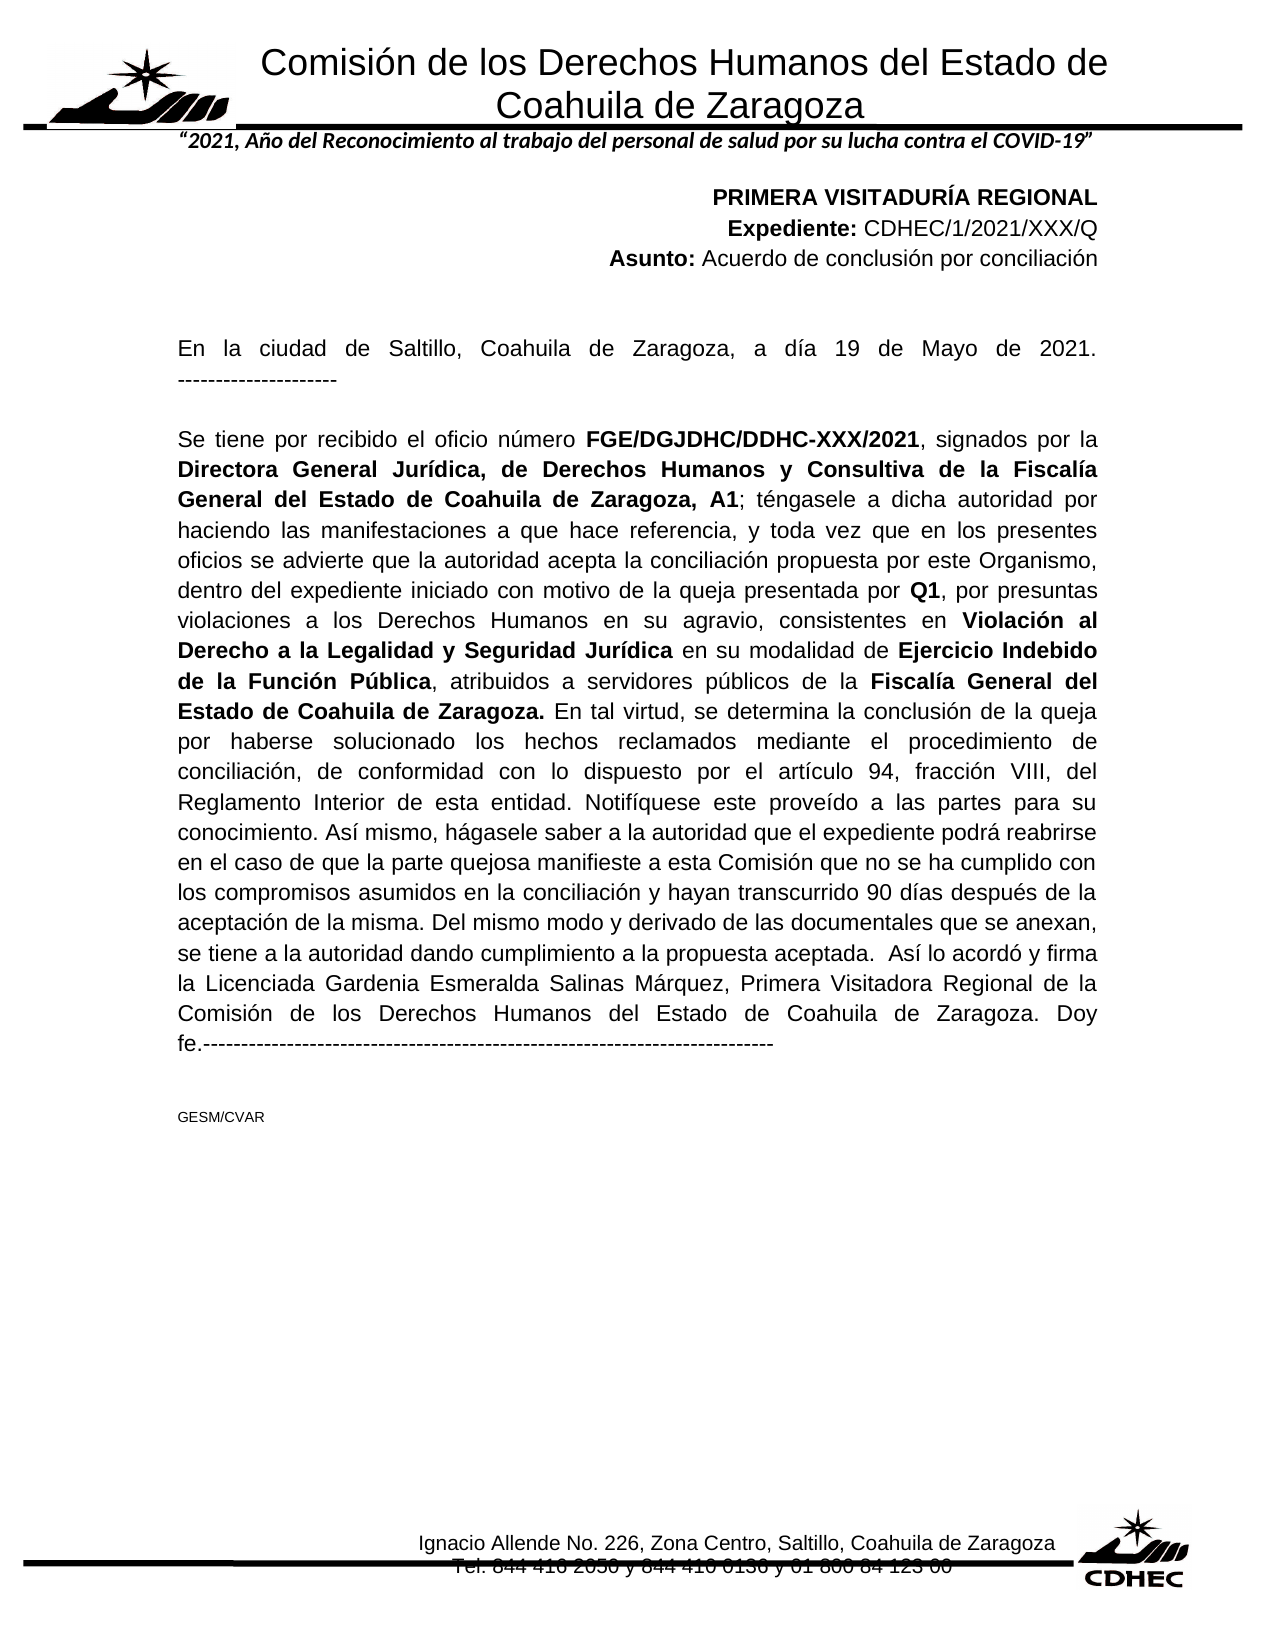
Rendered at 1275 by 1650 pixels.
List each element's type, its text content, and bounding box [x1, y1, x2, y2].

text Expediente: CDHEC/1/2021/XXX/Q [177, 214, 1098, 241]
text GESM/CVAR [177, 1108, 1098, 1125]
text PRIMERA VISITADURÍA REGIONAL [177, 184, 1098, 211]
subtitle Se tiene por recibido el oficio número FGE/DGJDHC/DDHC-XXX/2021, signados por la Directora General Jurídica, de Derechos Humanos y Consultiva de la Fiscalía General del Estado de Coahuila de Zaragoza, A1; téngasele a dicha autoridad por haciendo las manifestaciones a que hace referencia, y toda vez que en los presentes oficios se advierte que la autoridad acepta la conciliación propuesta por este Organismo, dentro del expediente iniciado con motivo de la queja presentada por Q1, por presuntas violaciones a los Derechos Humanos en su agravio, consistentes en Violación al Derecho a la Legalidad y Seguridad Jurídica en su modalidad de Ejercicio Indebido de la Función Pública, atribuidos a servidores públicos de la Fiscalía General del Estado de Coahuila de Zaragoza. En tal virtud, se determina la conclusión de la queja por haberse solucionado los hechos reclamados mediante el procedimiento de conciliación, de conformidad con lo dispuesto por el artículo 94, fracción VIII, del Reglamento Interior de esta entidad. Notifíquese este proveído a las partes para su conocimiento. Así mismo, hágasele saber a la autoridad que el expediente podrá reabrirse en el caso de que la parte quejosa manifieste a esta Comisión que no se ha cumplido con los compromisos asumidos en la conciliación y hayan transcurrido 90 días después de la aceptación de la misma. Del mismo modo y derivado de las documentales que se anexan, se tiene a la autoridad dando cumplimiento a la propuesta aceptada. Así lo acordó y firma la Licenciada Gardenia Esmeralda Salinas Márquez, Primera Visitadora Regional de la Comisión de los Derechos Humanos del Estado de Coahuila de Zaragoza. Doy fe.--------------------------------------------------------------------------- [177, 426, 1098, 1056]
picture [46, 42, 236, 129]
text Asunto: Acuerdo de conclusión por conciliación [177, 245, 1098, 271]
picture [1076, 1504, 1193, 1590]
text En la ciudad de Saltillo, Coahuila de Zaragoza, a día 19 de Mayo de 2021. --------------------- [177, 335, 1098, 392]
